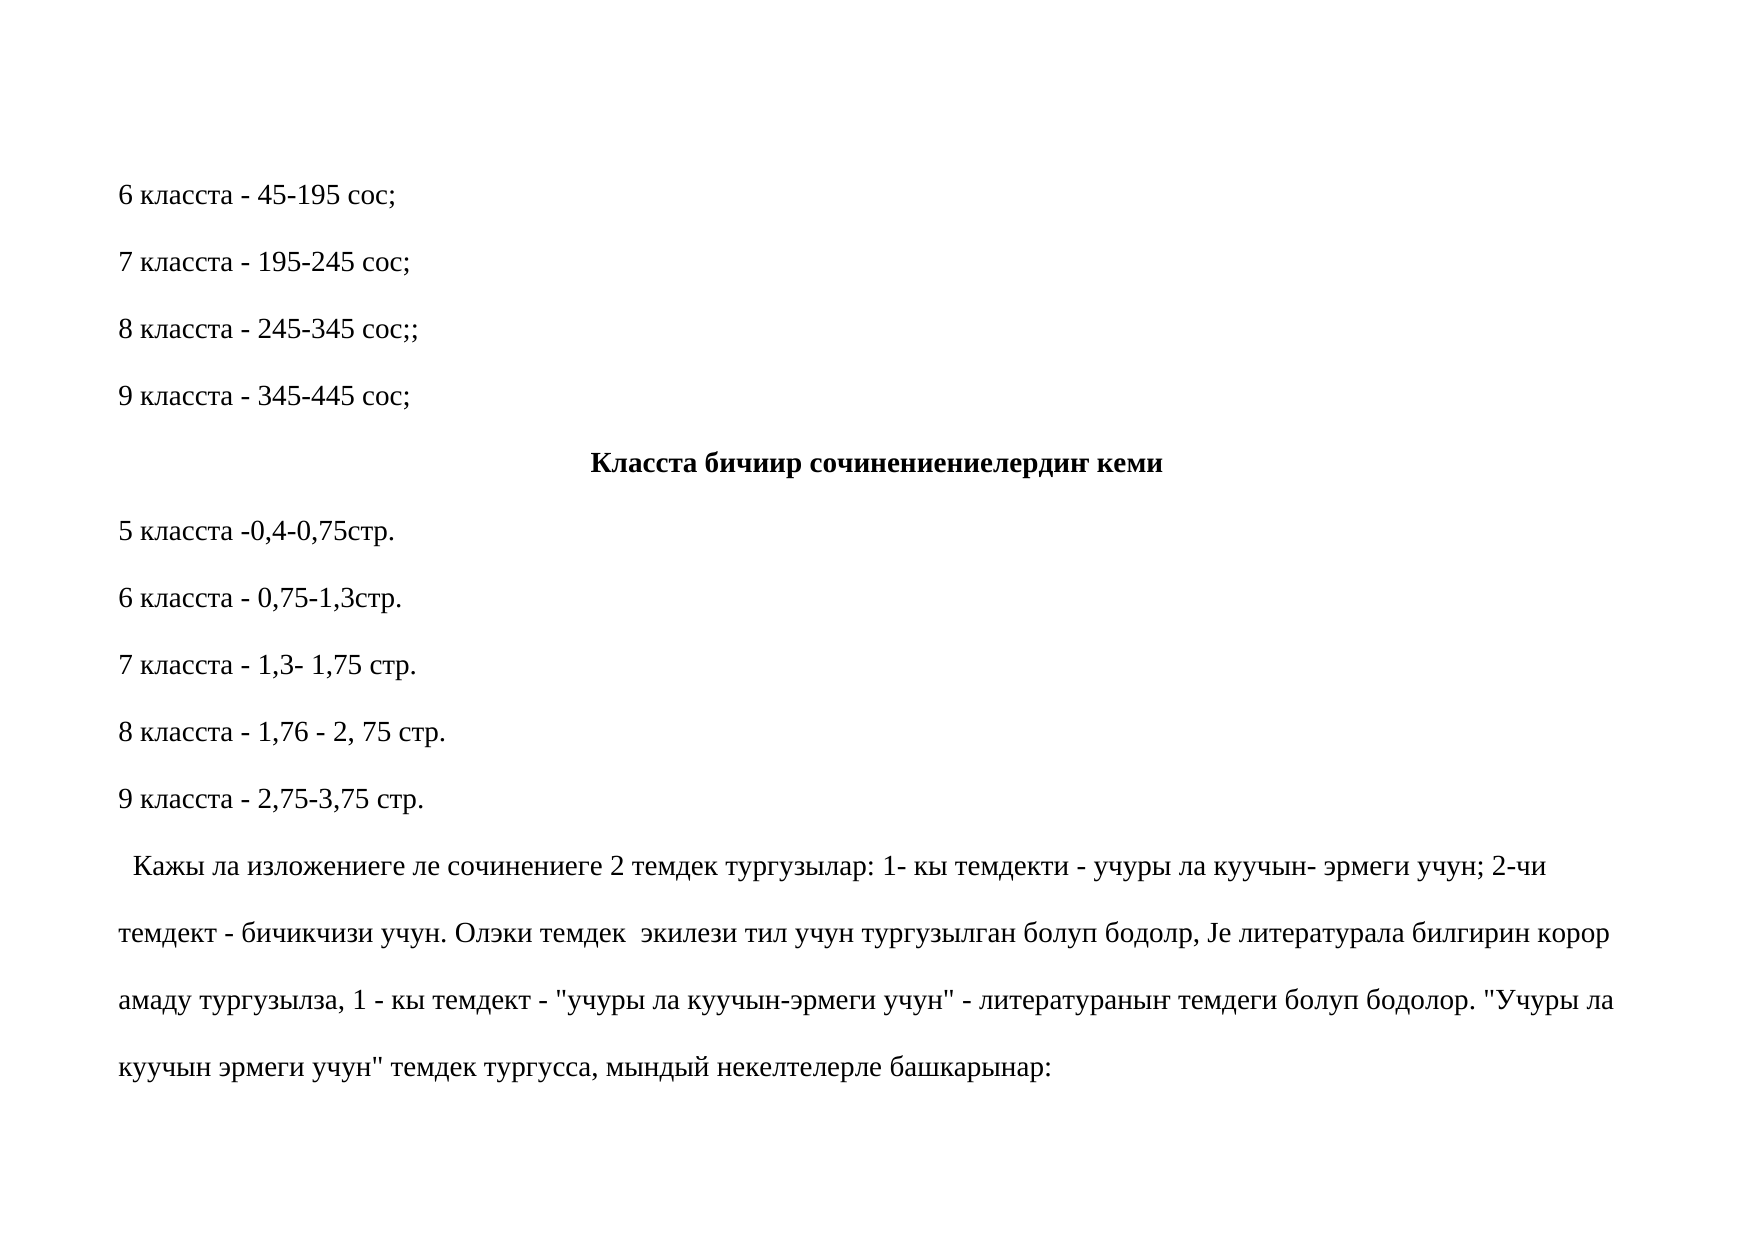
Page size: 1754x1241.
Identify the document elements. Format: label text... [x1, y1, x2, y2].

text 9 класста - 345-445 сос; [118, 378, 1636, 412]
text 7 класста - 195-245 сос; [118, 244, 1636, 278]
text 6 класста - 0,75-1,3стр. [118, 580, 1636, 613]
text Кажы ла изложениеге ле сочинениеге 2 темдек тургузылар: 1- кы темдекти - учуры ла куучын- эрмеги учун; 2-чи темдект - бичикчизи учун. Олэки темдек экилези тил учун тургузылган болуп бодолр, Је литературала билгирин корор амаду тургузылза, 1 - кы темдект - "учуры ла куучын-эрмеги учун" - литератураныҥ темдеги болуп бодолор. "Учуры ла куучын эрмеги учун" темдек тургусса, мындый некелтелерле башкарынар: [118, 848, 1636, 1083]
text 6 класста - 45-195 сос; [118, 177, 1636, 211]
text 9 класста - 2,75-3,75 стр. [118, 781, 1636, 814]
text 8 класста - 245-345 сос;; [118, 311, 1636, 345]
text Класста бичиир сочинениениелердиҥ кеми [118, 446, 1636, 479]
text 5 класста -0,4-0,75стр. [118, 513, 1636, 546]
text 7 класста - 1,3- 1,75 стр. [118, 647, 1636, 680]
text 8 класста - 1,76 - 2, 75 стр. [118, 714, 1636, 747]
